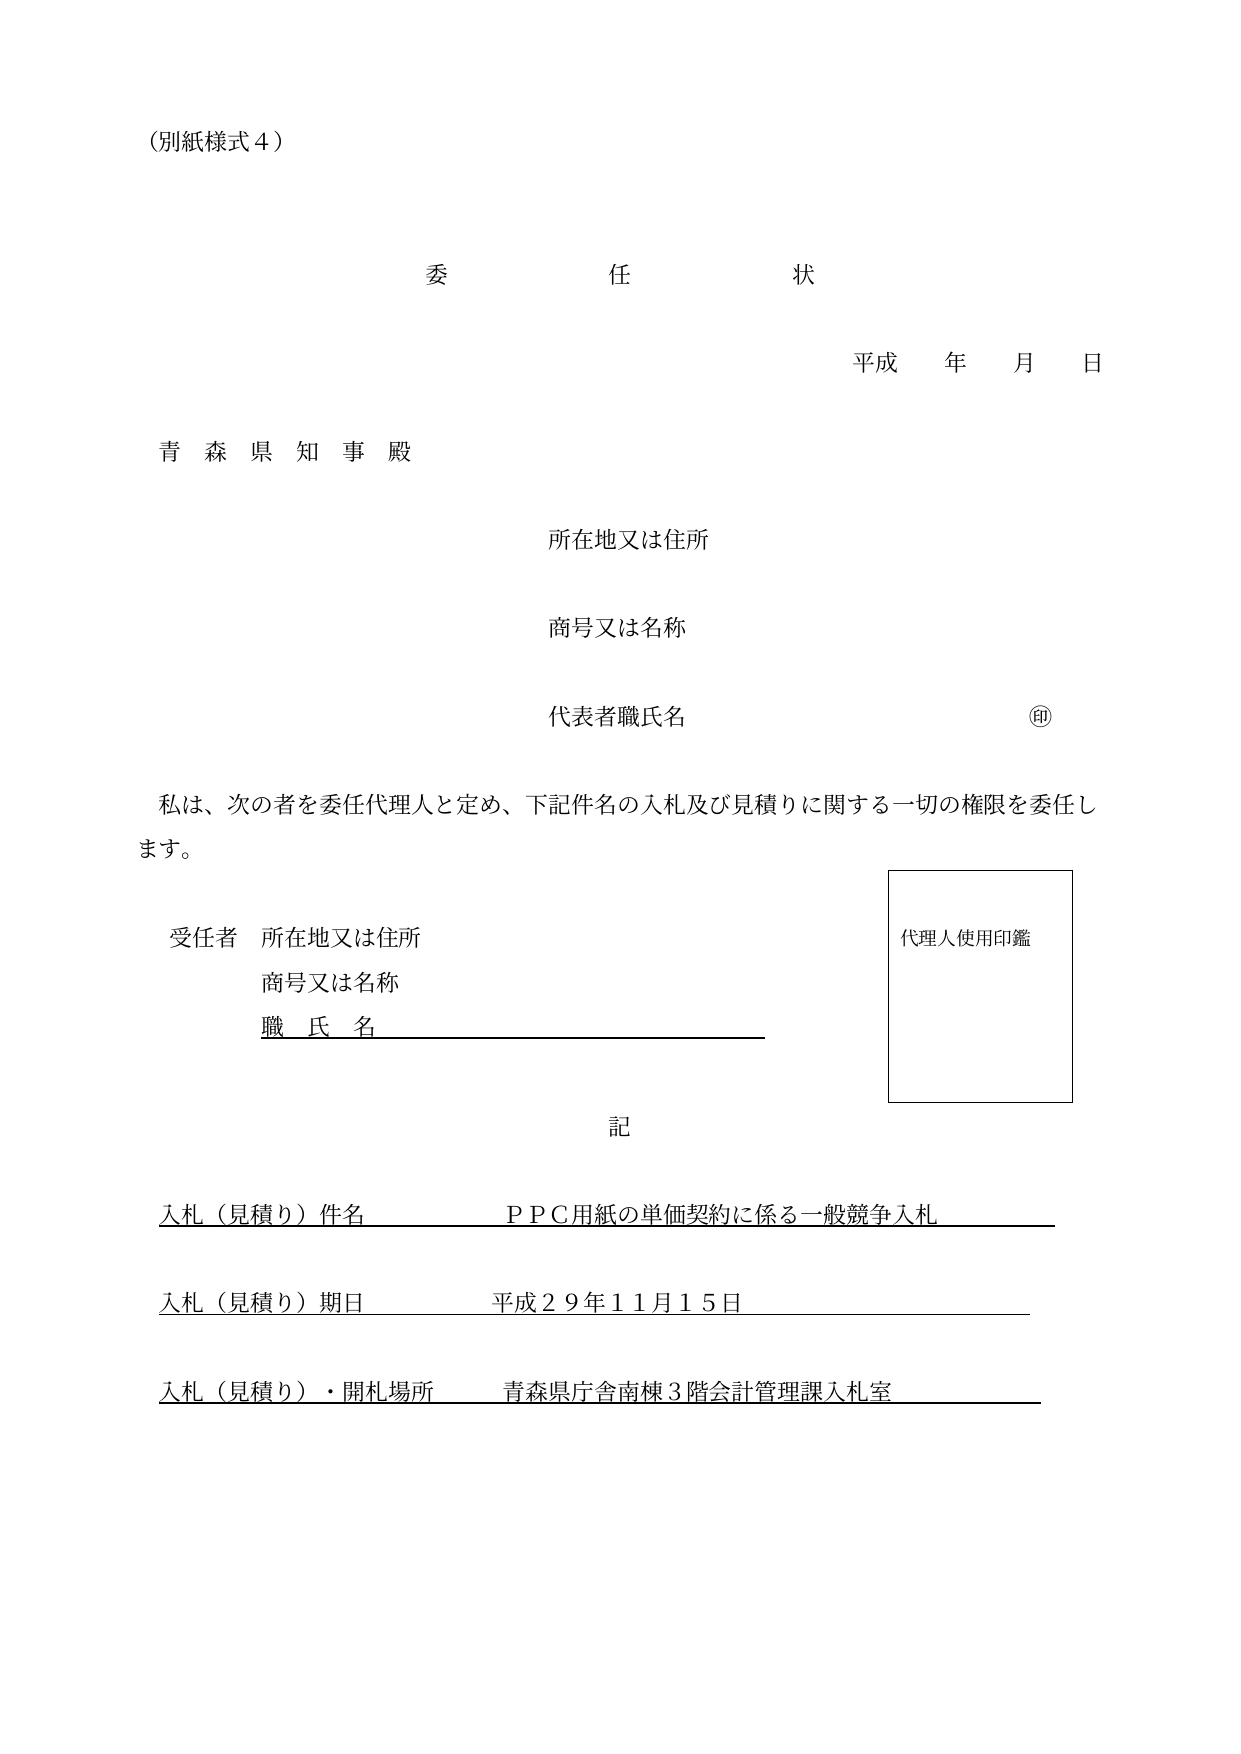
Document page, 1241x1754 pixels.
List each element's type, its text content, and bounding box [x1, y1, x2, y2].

text 所在地又は住所 [136, 516, 1104, 560]
text 青 森 県 知 事 殿 [136, 428, 1104, 472]
text 商号又は名称 [136, 604, 1104, 649]
text 記 [136, 1103, 1104, 1147]
text 委 任 状 [136, 251, 1104, 295]
text 私は、次の者を委任代理人と定め、下記件名の入札及び見積りに関する一切の権限を委任します。 [136, 781, 1104, 869]
text 平成 年 月 日 [136, 339, 1104, 384]
text 入札（見積り）期日 平成２９年１１月１５日 [136, 1280, 1104, 1324]
table_header 受任者 所在地又は住所 商号又は名称 職 氏 名 [141, 870, 888, 1102]
table_header 代理人使用印鑑 [889, 871, 1072, 1102]
text 入札（見積り）件名 ＰＰＣ用紙の単価契約に係る一般競争入札 [136, 1191, 1104, 1236]
text （別紙様式４） [136, 119, 1104, 163]
text 入札（見積り）・開札場所 青森県庁舎南棟３階会計管理課入札室 [136, 1368, 1104, 1412]
text 代表者職氏名 ㊞ [136, 693, 1104, 737]
